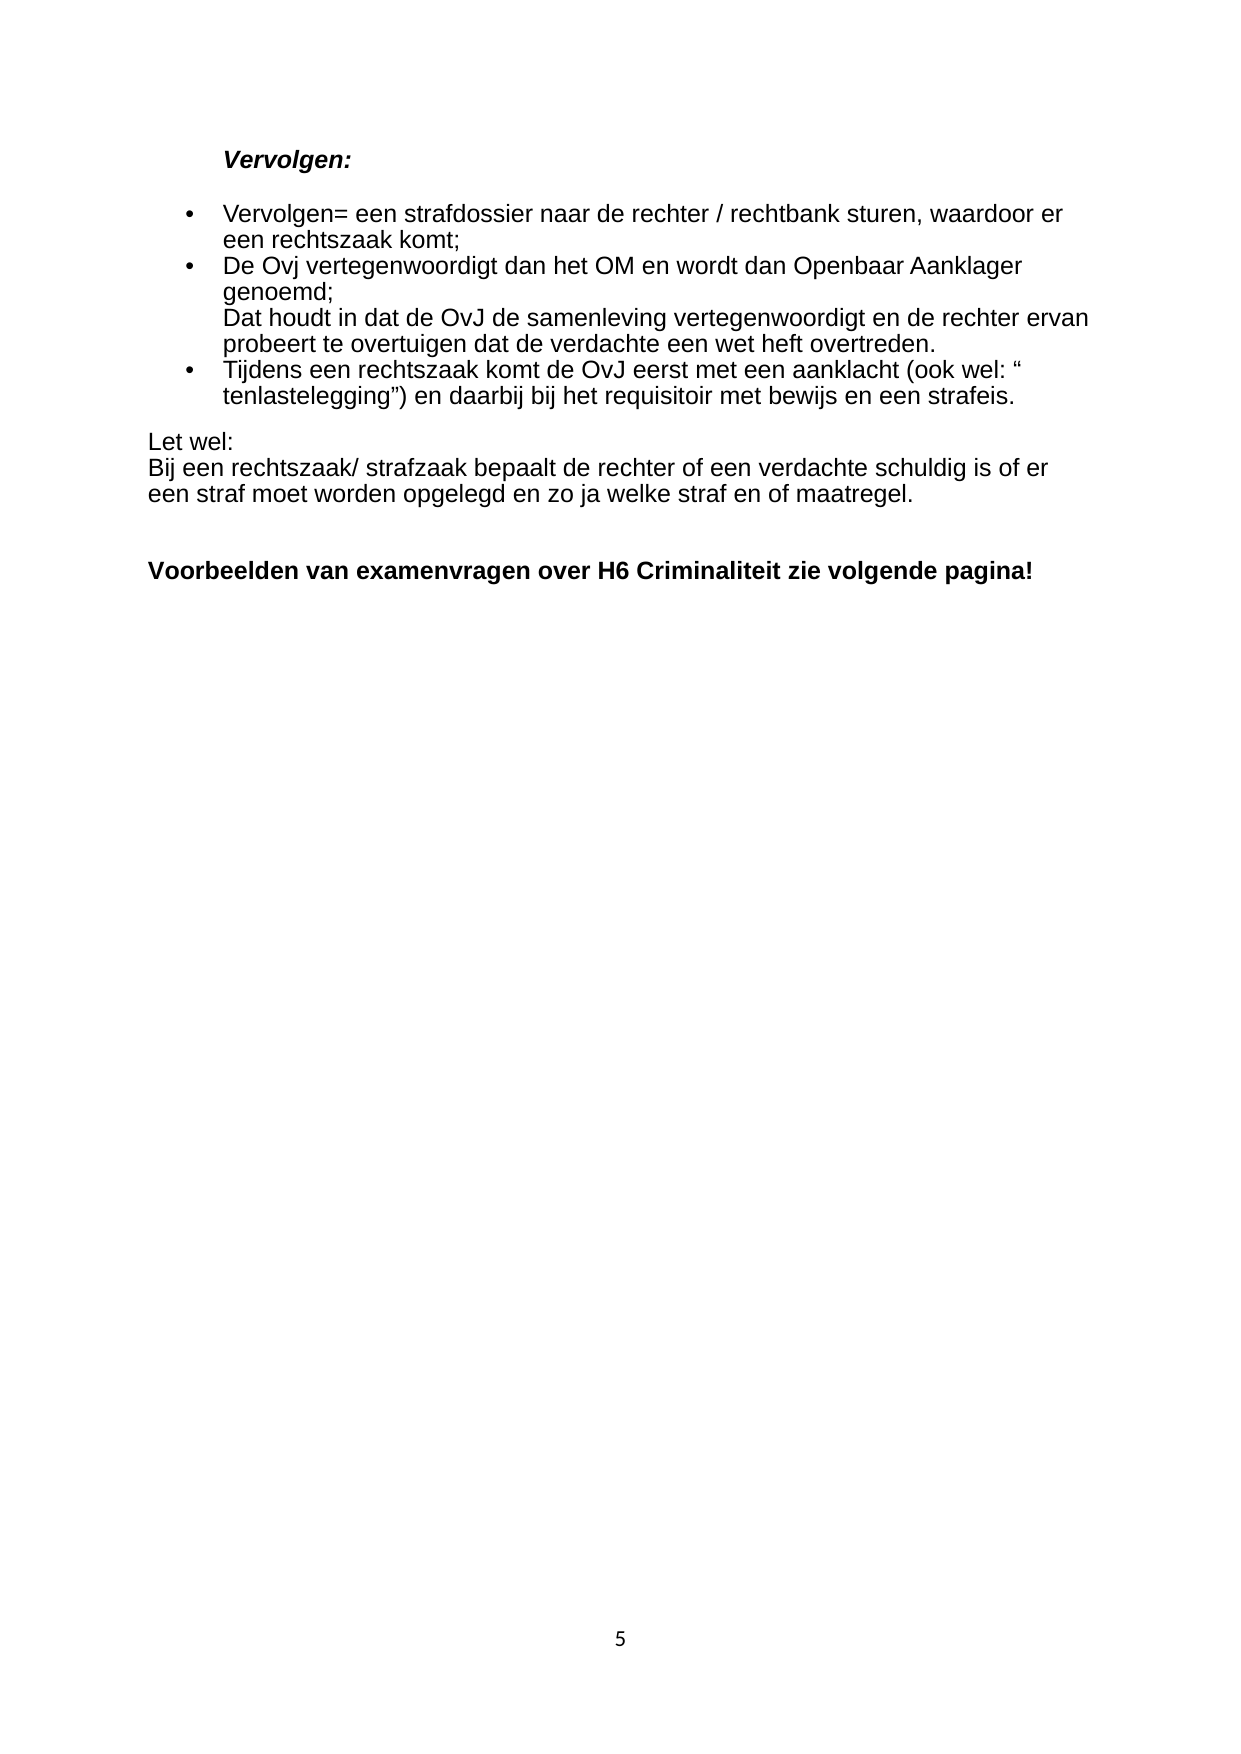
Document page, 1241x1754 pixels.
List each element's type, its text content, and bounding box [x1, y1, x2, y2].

list De Ovj vertegenwoordigt dan het OM en wordt dan Openbaar Aanklager genoemd; Dat houdt in dat de OvJ de samenleving vertegenwoordigt en de rechter ervan probeert te overtuigen dat de verdachte een wet heft overtreden. [185, 254, 1093, 358]
list Vervolgen= een strafdossier naar de rechter / rechtbank sturen, waardoor er een rechtszaak komt; [185, 202, 1093, 254]
text Voorbeelden van examenvragen over H6 Criminaliteit zie volgende pagina! [148, 556, 1093, 584]
list Tijdens een rechtszaak komt de OvJ eerst met een aanklacht (ook wel: “ tenlastelegging”) en daarbij bij het requisitoir met bewijs en een strafeis. [185, 358, 1093, 409]
text Let wel: Bij een rechtszaak/ strafzaak bepaalt de rechter of een verdachte schuldig is of er een straf moet worden opgelegd en zo ja welke straf en of maatregel. [148, 430, 1093, 508]
list Vervolgen: [223, 148, 1093, 173]
